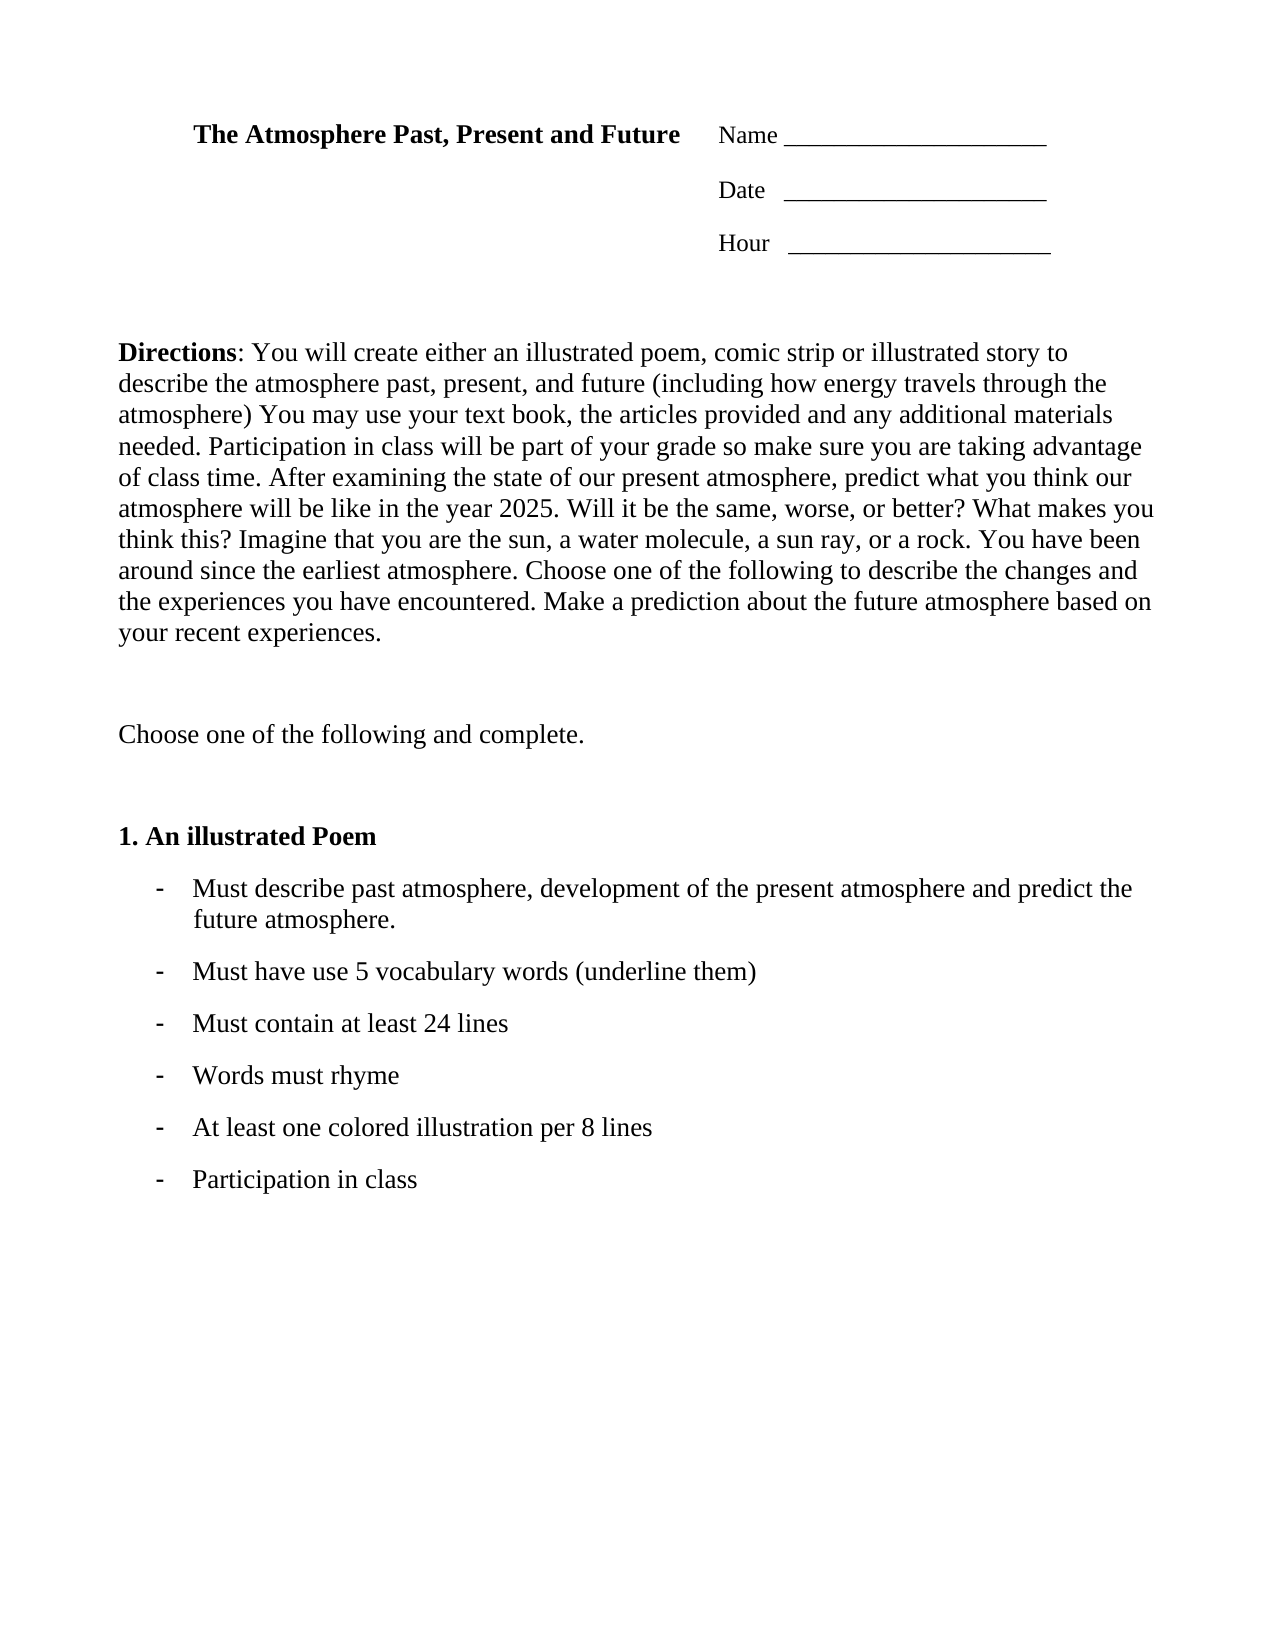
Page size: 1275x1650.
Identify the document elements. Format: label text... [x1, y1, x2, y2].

text Date _____________________ [118, 175, 1157, 203]
list Must describe past atmosphere, development of the present atmosphere and predict the future atmosphere. [156, 872, 1157, 934]
text Directions: You will create either an illustrated poem, comic strip or illustrated story to describe the atmosphere past, present, and future (including how energy travels through the atmosphere) You may use your text book, the articles provided and any additional materials needed. Participation in class will be part of your grade so make sure you are taking advantage of class time. After examining the state of our present atmosphere, predict what you think our atmosphere will be like in the year 2025. Will it be the same, worse, or better? What makes you think this? Imagine that you are the sun, a water molecule, a sun ray, or a rock. You have been around since the earliest atmosphere. Choose one of the following to describe the changes and the experiences you have encountered. Make a prediction about the future atmosphere based on your recent experiences. [118, 336, 1157, 648]
list Must contain at least 24 lines [156, 1007, 1157, 1038]
text Choose one of the following and complete. [118, 718, 1157, 749]
text The Atmosphere Past, Present and Future Name _____________________ [118, 118, 1157, 149]
list Words must rhyme [156, 1059, 1157, 1090]
text 1. An illustrated Poem [118, 820, 1157, 851]
list Must have use 5 vocabulary words (underline them) [156, 955, 1157, 986]
text Hour _____________________ [118, 228, 1157, 257]
list At least one colored illustration per 8 lines [156, 1111, 1157, 1142]
list Participation in class [156, 1163, 1157, 1194]
